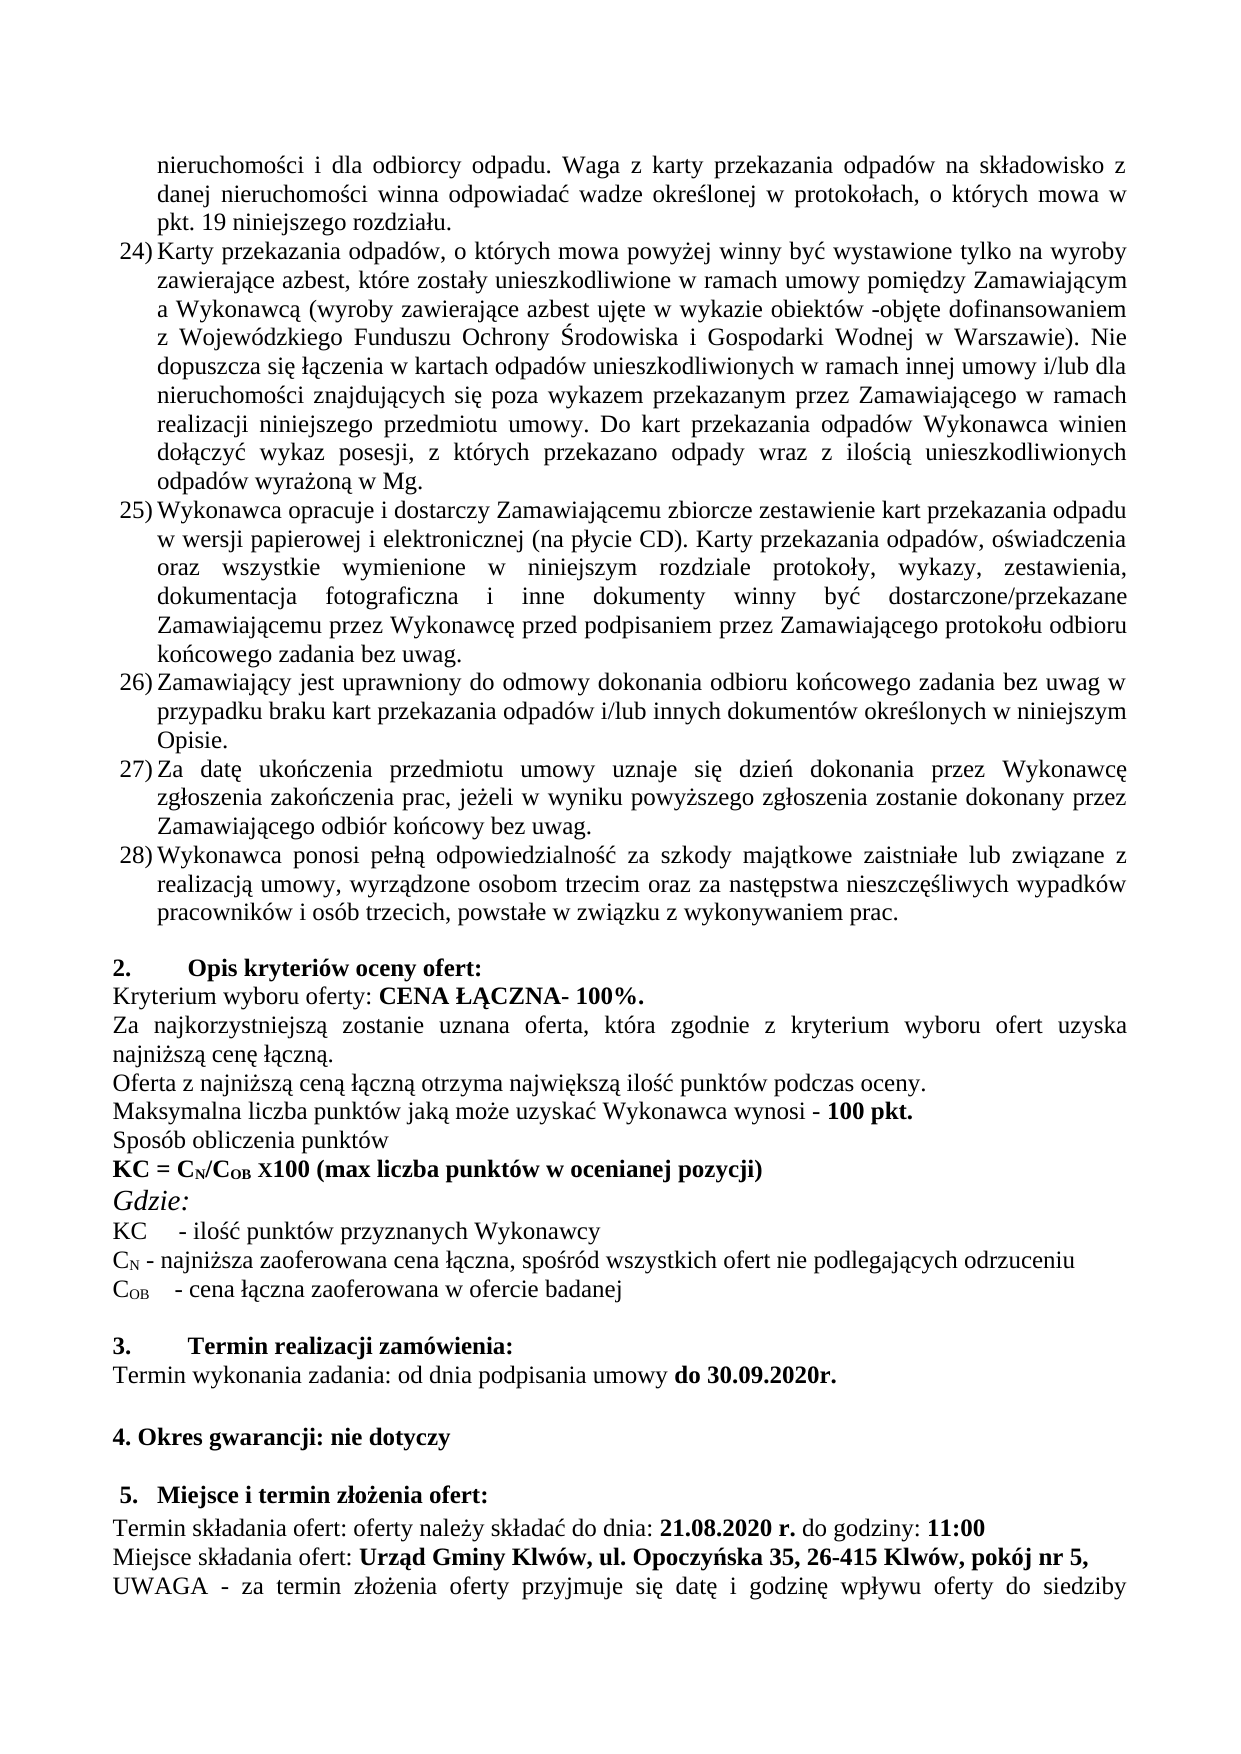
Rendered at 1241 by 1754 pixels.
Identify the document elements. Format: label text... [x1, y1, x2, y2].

text Termin wykonania zadania: od dnia podpisania umowy do 30.09.2020r. [112, 1360, 1128, 1389]
text Sposób obliczenia punktów [112, 1125, 1128, 1154]
text KC - ilość punktów przyznanych Wykonawcy [112, 1216, 1128, 1245]
text Za najkorzystniejszą zostanie uznana oferta, która zgodnie z kryterium wyboru ofert uzyska najniższą cenę łączną. [112, 1010, 1128, 1068]
text Maksymalna liczba punktów jaką może uzyskać Wykonawca wynosi - 100 pkt. [112, 1096, 1128, 1125]
text Kryterium wyboru oferty: CENA ŁĄCZNA- 100%. [112, 981, 1128, 1010]
text 3. Termin realizacji zamówienia: [112, 1331, 1128, 1360]
text KC = CN/COB X100 (max liczba punktów w ocenianej pozycji) [112, 1154, 1128, 1183]
list Zamawiający jest uprawniony do odmowy dokonania odbioru końcowego zadania bez uwag w przypadku braku kart przekazania odpadów i/lub innych dokumentów określonych w niniejszym Opisie. [119, 667, 1128, 754]
list Wykonawca opracuje i dostarczy Zamawiającemu zbiorcze zestawienie kart przekazania odpadu w wersji papierowej i elektronicznej (na płycie CD). Karty przekazania odpadów, oświadczenia oraz wszystkie wymienione w niniejszym rozdziale protokoły, wykazy, zestawienia, dokumentacja fotograficzna i inne dokumenty winny być dostarczone/przekazane Zamawiającemu przez Wykonawcę przed podpisaniem przez Zamawiającego protokołu odbioru końcowego zadania bez uwag. [119, 495, 1128, 667]
list Za datę ukończenia przedmiotu umowy uznaje się dzień dokonania przez Wykonawcę zgłoszenia zakończenia prac, jeżeli w wyniku powyższego zgłoszenia zostanie dokonany przez Zamawiającego odbiór końcowy bez uwag. [119, 754, 1128, 840]
text Oferta z najniższą ceną łączną otrzyma największą ilość punktów podczas oceny. [112, 1068, 1128, 1096]
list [119, 150, 1128, 236]
list Karty przekazania odpadów, o których mowa powyżej winny być wystawione tylko na wyroby zawierające azbest, które zostały unieszkodliwione w ramach umowy pomiędzy Zamawiającym a Wykonawcą (wyroby zawierające azbest ujęte w wykazie obiektów -objęte dofinansowaniem z Wojewódzkiego Funduszu Ochrony Środowiska i Gospodarki Wodnej w Warszawie). Nie dopuszcza się łączenia w kartach odpadów unieszkodliwionych w ramach innej umowy i/lub dla nieruchomości znajdujących się poza wykazem przekazanym przez Zamawiającego w ramach realizacji niniejszego przedmiotu umowy. Do kart przekazania odpadów Wykonawca winien dołączyć wykaz posesji, z których przekazano odpady wraz z ilością unieszkodliwionych odpadów wyrażoną w Mg. [119, 236, 1128, 495]
text Gdzie: [112, 1183, 1128, 1216]
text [112, 1571, 1128, 1599]
text 4. Okres gwarancji: nie dotyczy [112, 1422, 1128, 1451]
text 2. Opis kryteriów oceny ofert: [112, 953, 1128, 981]
text CN - najniższa zaoferowana cena łączna, spośród wszystkich ofert nie podlegających odrzuceniu [112, 1245, 1128, 1274]
list Miejsce i termin złożenia ofert: [119, 1480, 1128, 1508]
text COB - cena łączna zaoferowana w ofercie badanej [112, 1274, 1128, 1302]
text Miejsce składania ofert: Urząd Gminy Klwów, ul. Opoczyńska 35, 26-415 Klwów, pokój nr 5, [112, 1542, 1128, 1571]
text Termin składania ofert: oferty należy składać do dnia: 21.08.2020 r. do godziny: 11:00 [112, 1513, 1128, 1542]
list Wykonawca ponosi pełną odpowiedzialność za szkody majątkowe zaistniałe lub związane z realizacją umowy, wyrządzone osobom trzecim oraz za następstwa nieszczęśliwych wypadków pracowników i osób trzecich, powstałe w związku z wykonywaniem prac. [119, 840, 1128, 926]
